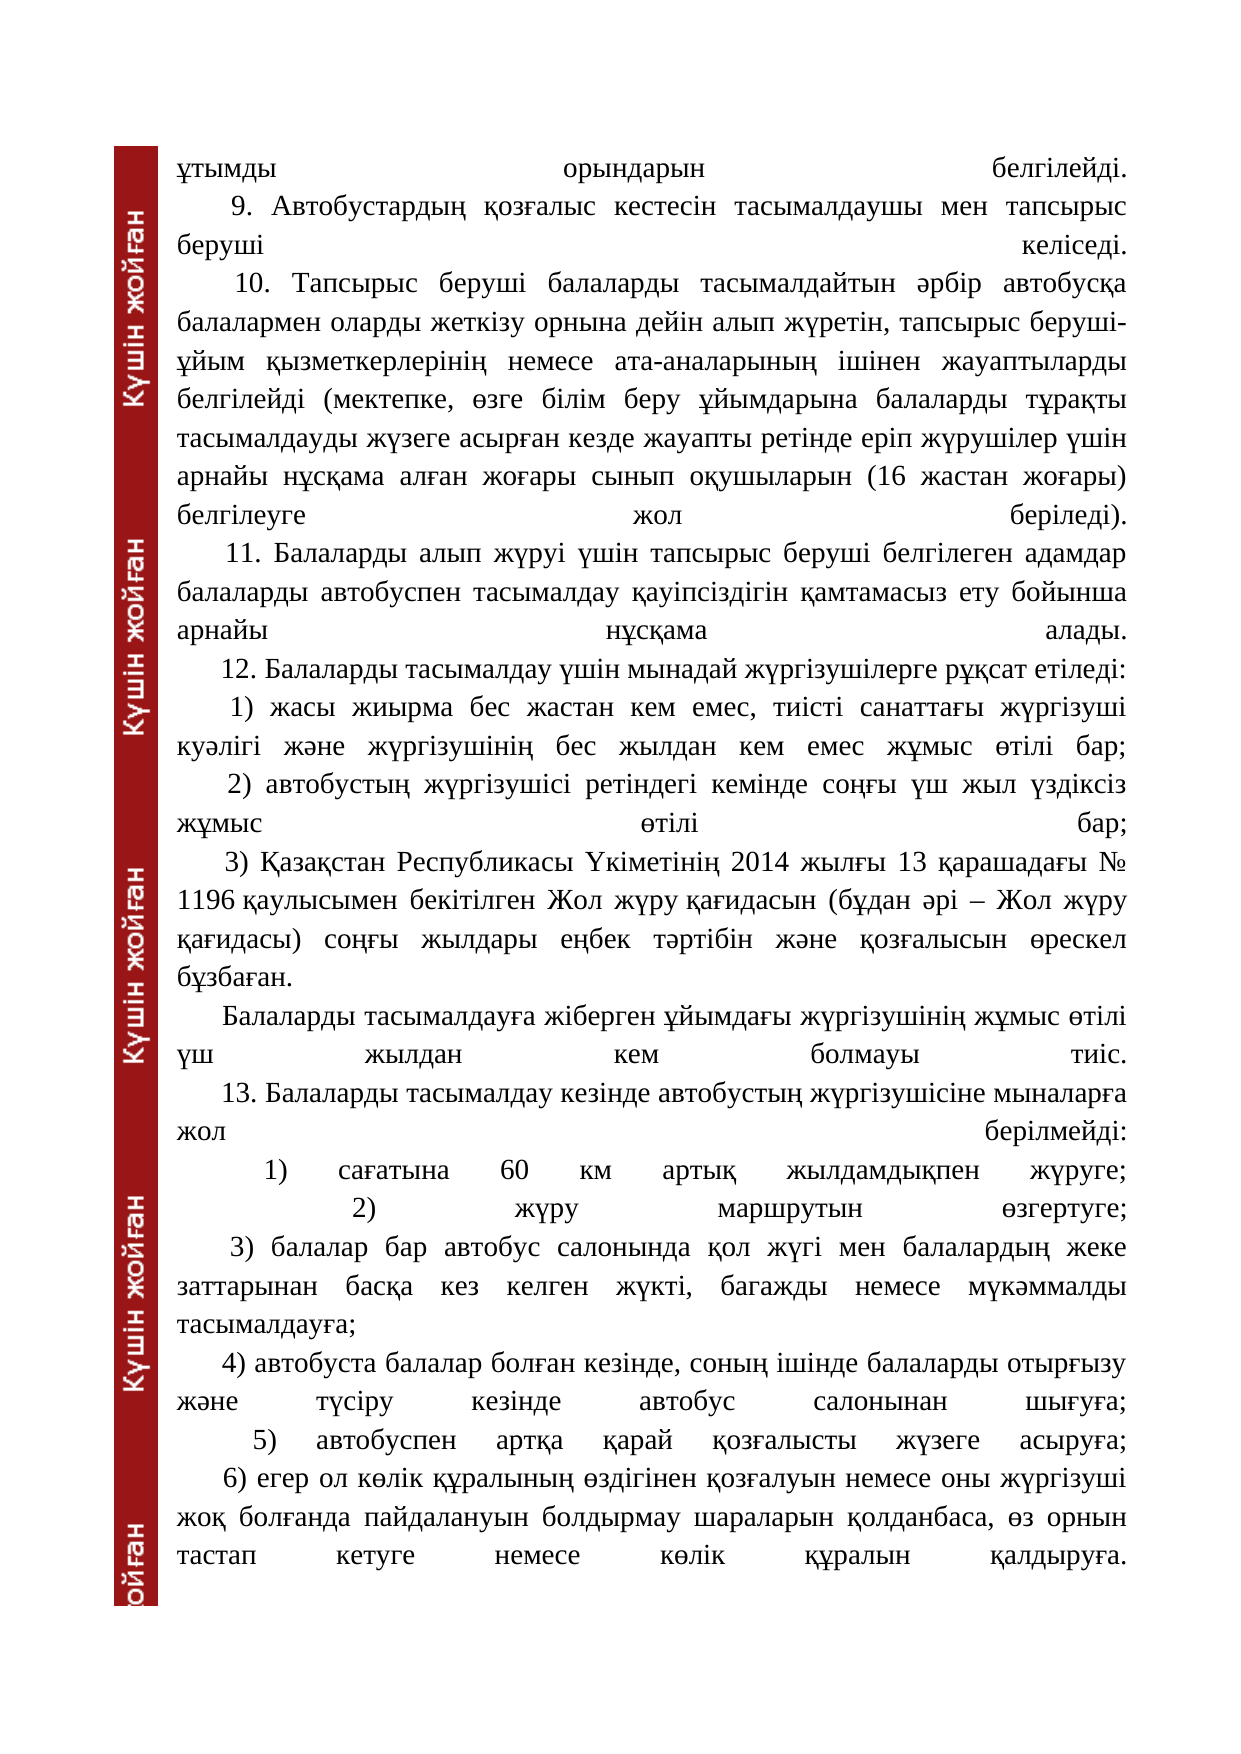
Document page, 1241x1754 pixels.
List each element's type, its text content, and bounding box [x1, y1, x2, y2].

picture [114, 1571, 158, 1606]
picture [114, 146, 158, 150]
